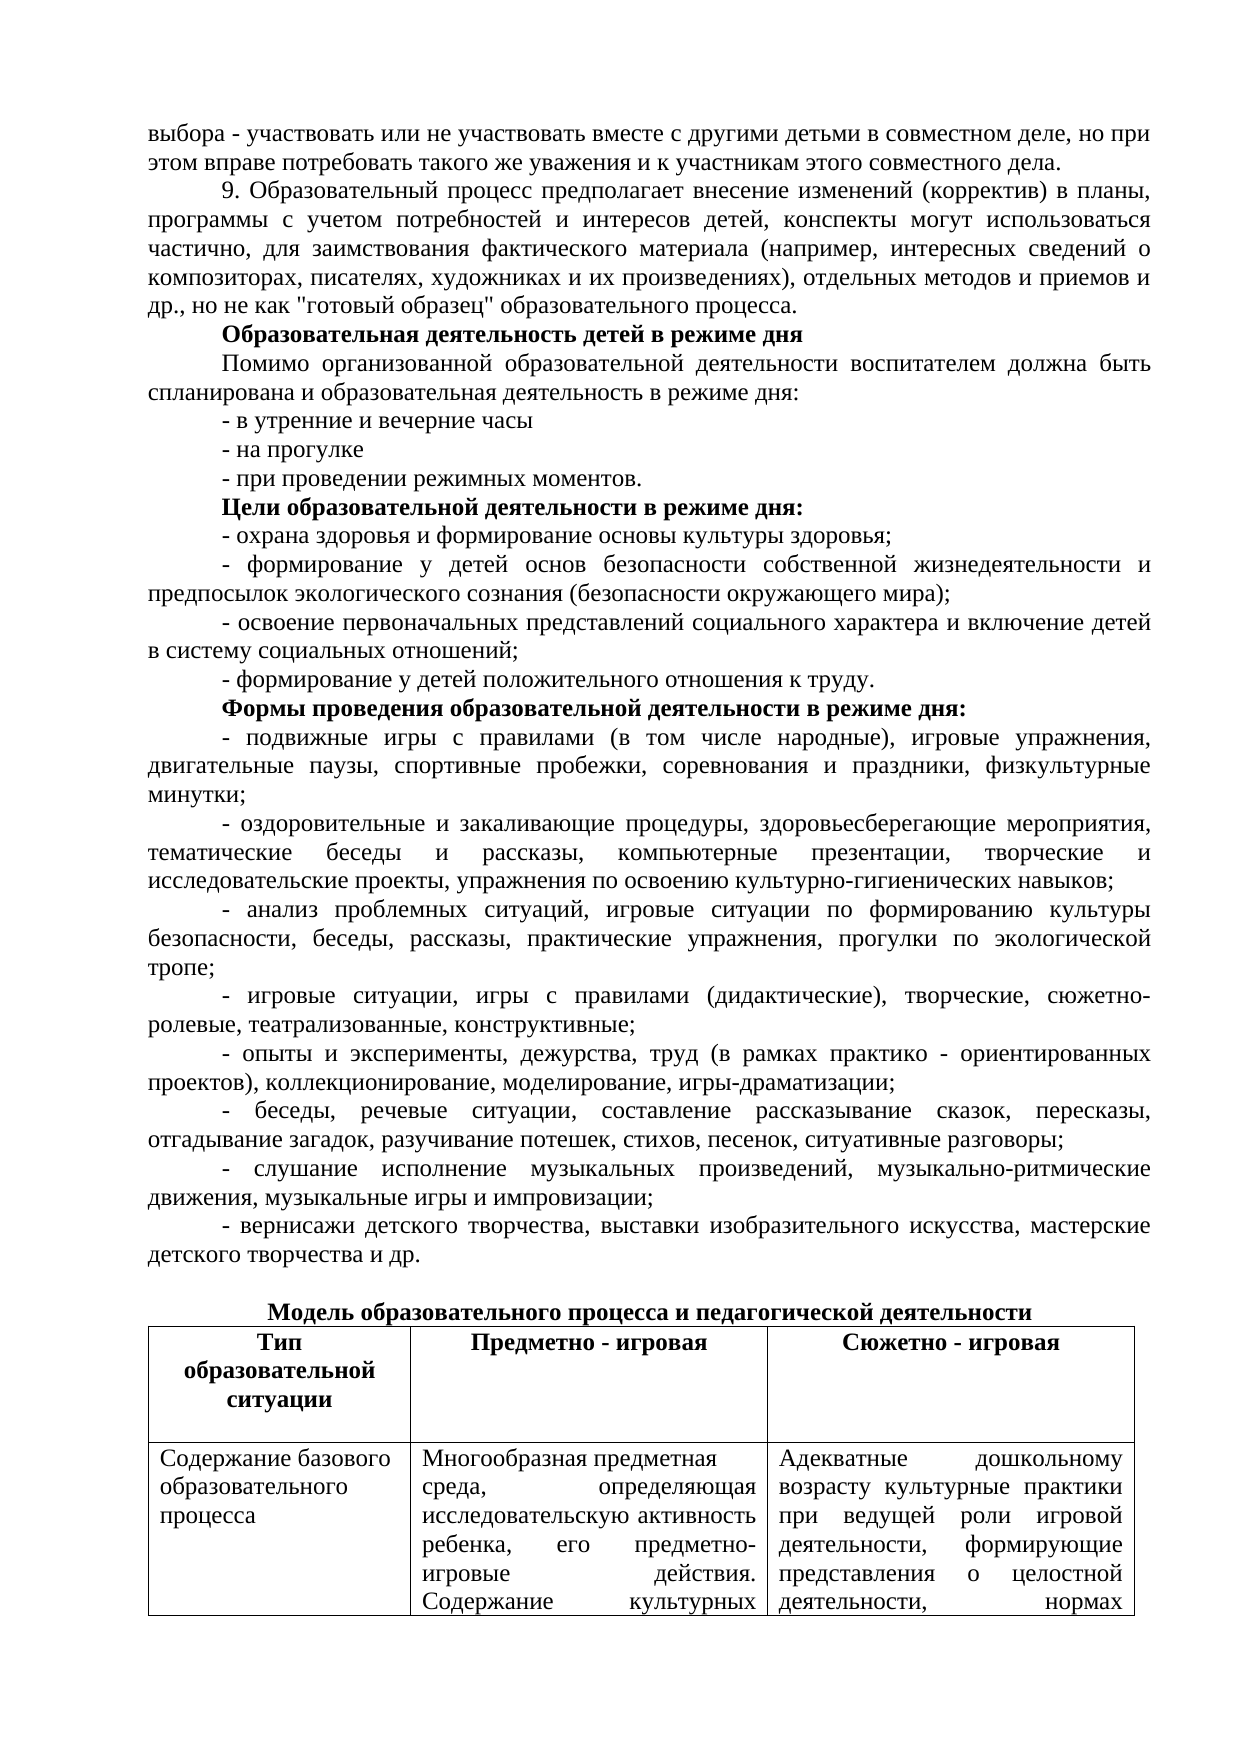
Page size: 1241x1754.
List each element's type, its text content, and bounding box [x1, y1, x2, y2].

text Помимо организованной образовательной деятельности воспитателем должна быть спланирована и образовательная деятельность в режиме дня: [148, 348, 1152, 406]
text - игровые ситуации, игры с правилами (дидактические), творческие, сюжетно-ролевые, театрализованные, конструктивные; [148, 981, 1152, 1038]
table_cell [411, 1443, 767, 1615]
text 9. Образовательный процесс предполагает внесение изменений (корректив) в планы, программы с учетом потребностей и интересов детей, конспекты могут использоваться частично, для заимствования фактического материала (например, интересных сведений о композиторах, писателях, художниках и их произведениях), отдельных методов и приемов и др., но не как "готовый образец" образовательного процесса. [148, 176, 1152, 319]
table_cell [149, 1443, 410, 1615]
text Образовательная деятельность детей в режиме дня [148, 319, 1152, 348]
table_header Тип образовательной ситуации [149, 1327, 410, 1442]
text - освоение первоначальных представлений социального характера и включение детей в систему социальных отношений; [148, 607, 1152, 664]
text - подвижные игры с правилами (в том числе народные), игровые упражнения, двигательные паузы, спортивные пробежки, соревнования и праздники, физкультурные минутки; [148, 722, 1152, 808]
text - вернисажи детского творчества, выставки изобразительного искусства, мастерские детского творчества и др. [148, 1211, 1152, 1268]
text - в утренние и вечерние часы [148, 406, 1152, 434]
text Формы проведения образовательной деятельности в режиме дня: [148, 693, 1152, 722]
table_header Сюжетно - игровая [768, 1327, 1134, 1442]
text - анализ проблемных ситуаций, игровые ситуации по формированию культуры безопасности, беседы, рассказы, практические упражнения, прогулки по экологической тропе; [148, 894, 1152, 981]
text - слушание исполнение музыкальных произведений, музыкально-ритмические движения, музыкальные игры и импровизации; [148, 1153, 1152, 1211]
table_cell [768, 1443, 1134, 1615]
text - на прогулке [148, 434, 1152, 463]
text - при проведении режимных моментов. [148, 463, 1152, 492]
text - охрана здоровья и формирование основы культуры здоровья; [148, 521, 1152, 549]
table_header Предметно - игровая [411, 1327, 767, 1442]
text - беседы, речевые ситуации, составление рассказывание сказок, пересказы, отгадывание загадок, разучивание потешек, стихов, песенок, ситуативные разговоры; [148, 1096, 1152, 1153]
text - оздоровительные и закаливающие процедуры, здоровьесберегающие мероприятия, тематические беседы и рассказы, компьютерные презентации, творческие и исследовательские проекты, упражнения по освоению культурно-гигиенических навыков; [148, 808, 1152, 894]
text Модель образовательного процесса и педагогической деятельности [148, 1297, 1152, 1326]
text - формирование у детей основ безопасности собственной жизнедеятельности и предпосылок экологического сознания (безопасности окружающего мира); [148, 549, 1152, 607]
text - опыты и эксперименты, дежурства, труд (в рамках практико - ориентированных проектов), коллекционирование, моделирование, игры-драматизации; [148, 1038, 1152, 1096]
text Цели образовательной деятельности в режиме дня: [148, 492, 1152, 521]
text - формирование у детей положительного отношения к труду. [148, 664, 1152, 693]
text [148, 118, 1152, 176]
